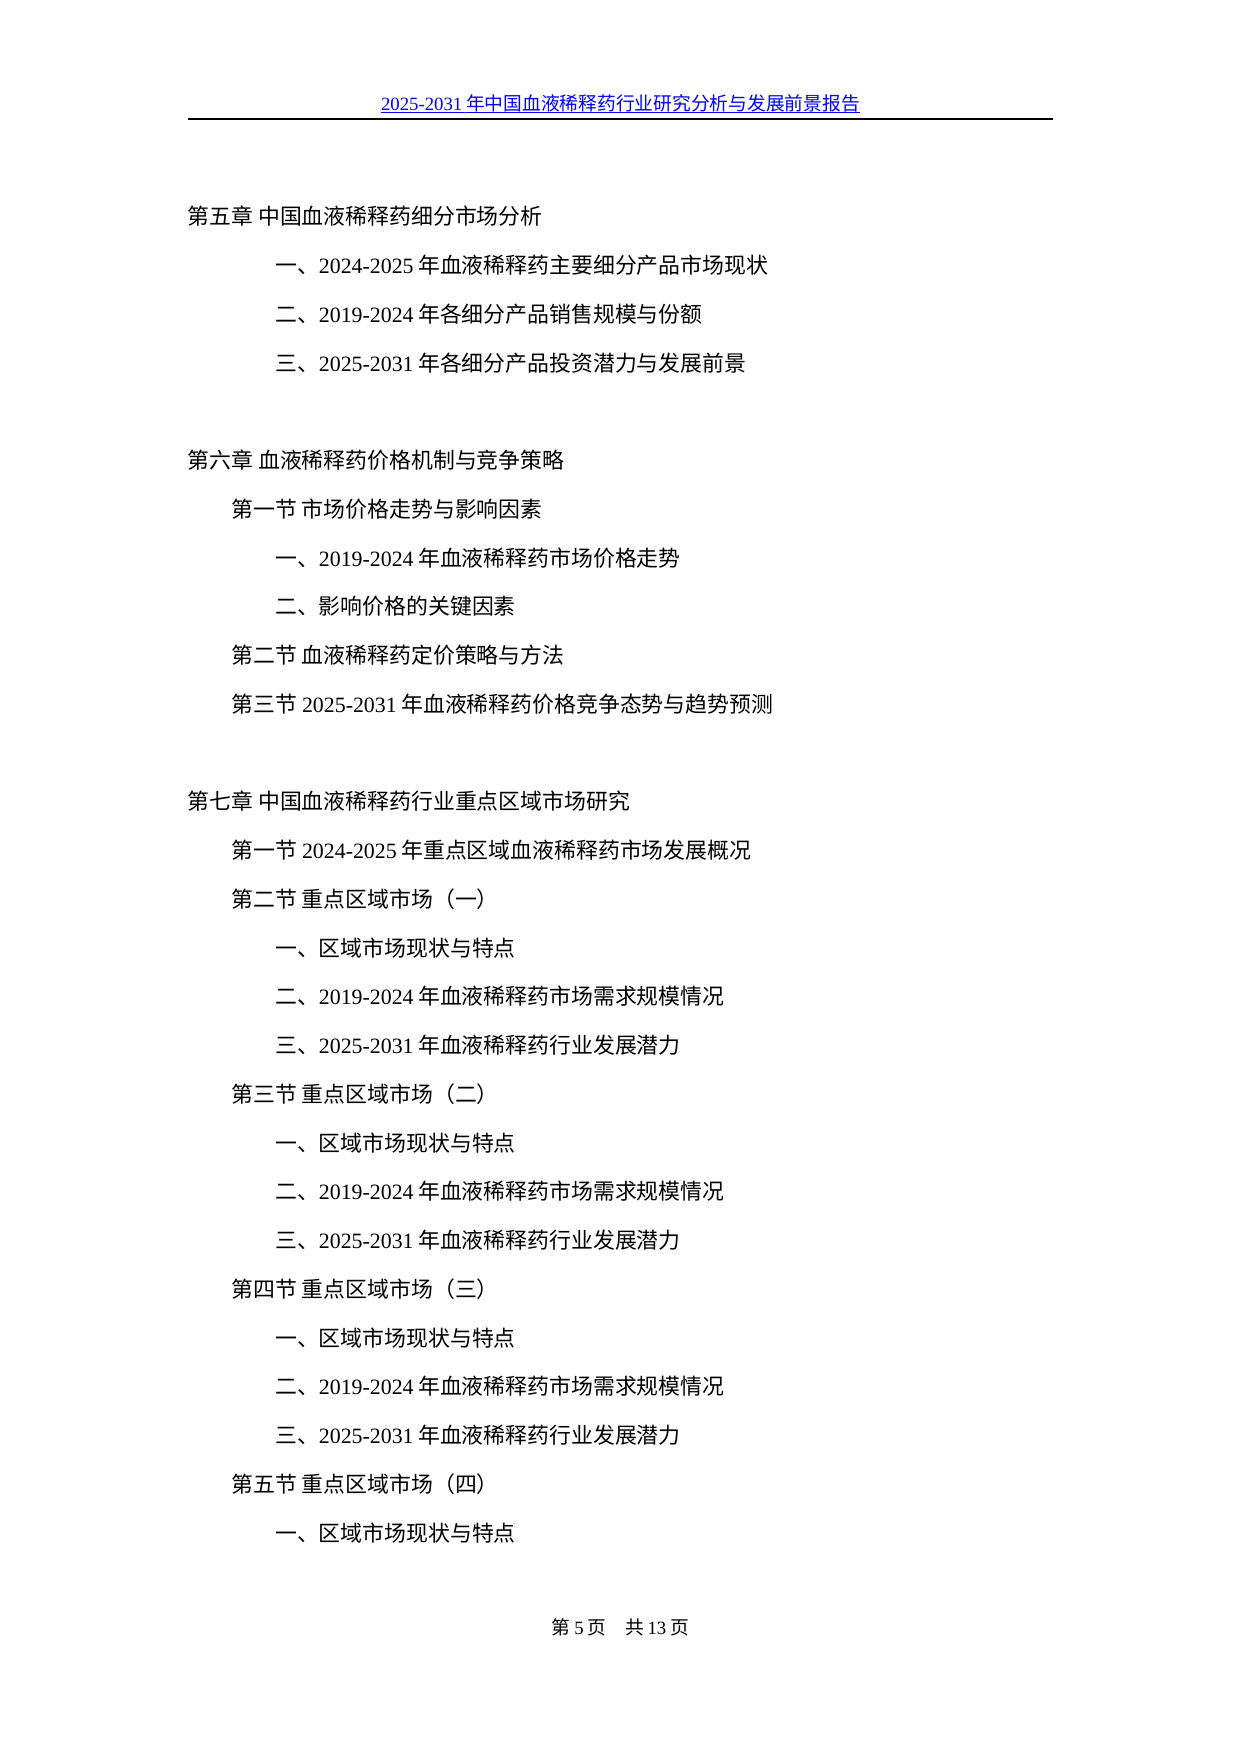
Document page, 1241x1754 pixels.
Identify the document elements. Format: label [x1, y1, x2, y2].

text [187, 150, 1053, 1548]
